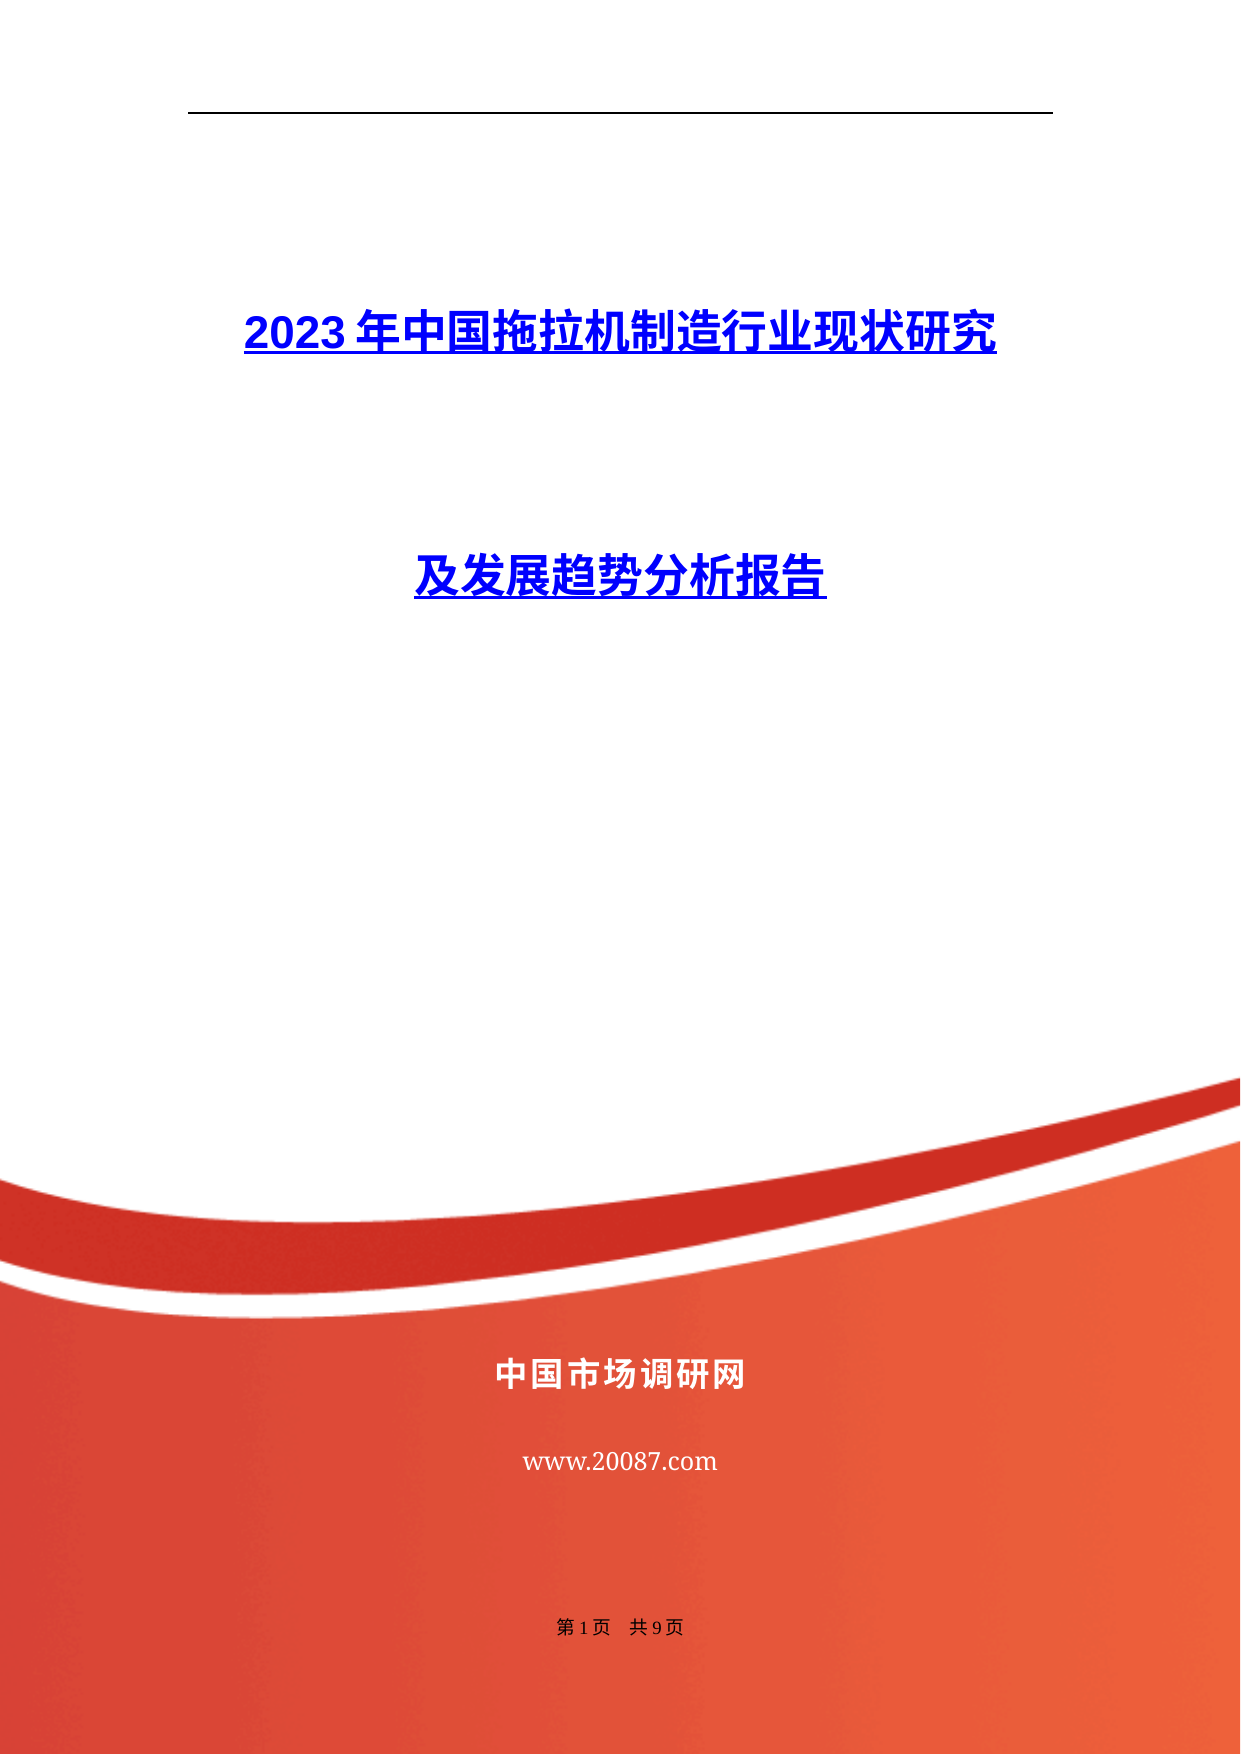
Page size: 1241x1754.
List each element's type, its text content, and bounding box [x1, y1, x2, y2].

picture [0, 1006, 1241, 1754]
text www.20087.com [187, 1428, 1053, 1493]
subtitle 中国市场调研网 [187, 1339, 1053, 1404]
table_header 2023年中国拖拉机制造行业现状研究及发展趋势分析报告 [188, 207, 1053, 773]
